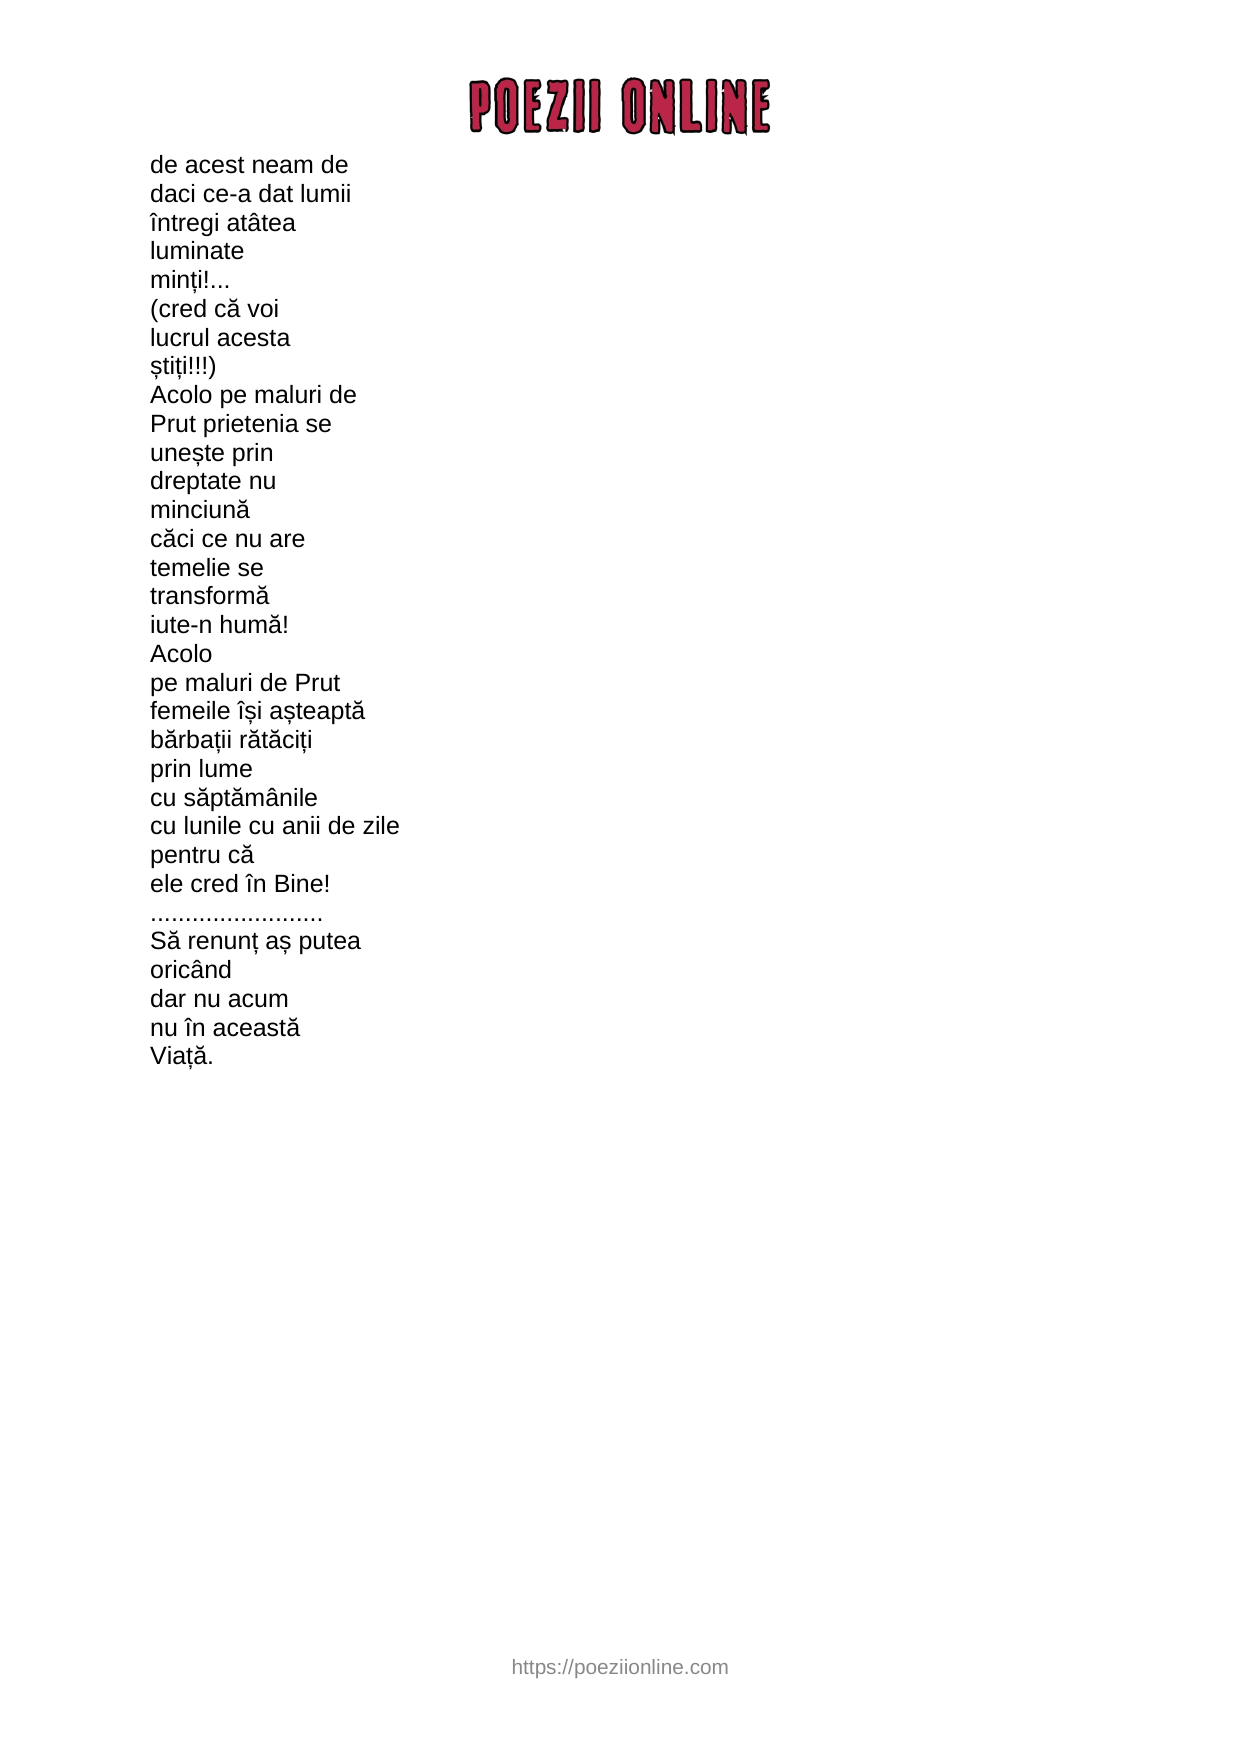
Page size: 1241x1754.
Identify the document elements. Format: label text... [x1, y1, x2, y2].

text unește prin [150, 437, 1090, 466]
text prin lume [150, 754, 1090, 782]
text Prut prietenia se [150, 409, 1090, 437]
text întregi atâtea [150, 207, 1090, 236]
text femeile își așteaptă [150, 696, 1090, 725]
text minciună [150, 495, 1090, 524]
text oricând [150, 955, 1090, 984]
text știți!!!) [150, 351, 1090, 380]
text dar nu acum [150, 984, 1090, 1012]
picture [463, 74, 777, 138]
text bărbații rătăciți [150, 725, 1090, 754]
text de acest neam de [150, 150, 1090, 179]
text Acolo [150, 639, 1090, 667]
text pe maluri de Prut [150, 667, 1090, 696]
text Acolo pe maluri de [150, 380, 1090, 409]
text căci ce nu are [150, 524, 1090, 552]
text dreptate nu [150, 466, 1090, 495]
text daci ce-a dat lumii [150, 179, 1090, 207]
text ele cred în Bine! [150, 869, 1090, 897]
text pentru că [150, 840, 1090, 869]
text iute-n humă! [150, 610, 1090, 639]
text ......................... [150, 897, 1090, 926]
text (cred că voi [150, 294, 1090, 322]
text Viață. [150, 1041, 1090, 1070]
text Să renunț aș putea [150, 926, 1090, 955]
text transformă [150, 581, 1090, 610]
text luminate [150, 236, 1090, 265]
text cu săptămânile [150, 782, 1090, 811]
text temelie se [150, 552, 1090, 581]
text cu lunile cu anii de zile [150, 811, 1090, 840]
text nu în această [150, 1012, 1090, 1041]
text lucrul acesta [150, 322, 1090, 351]
text minți!... [150, 265, 1090, 294]
